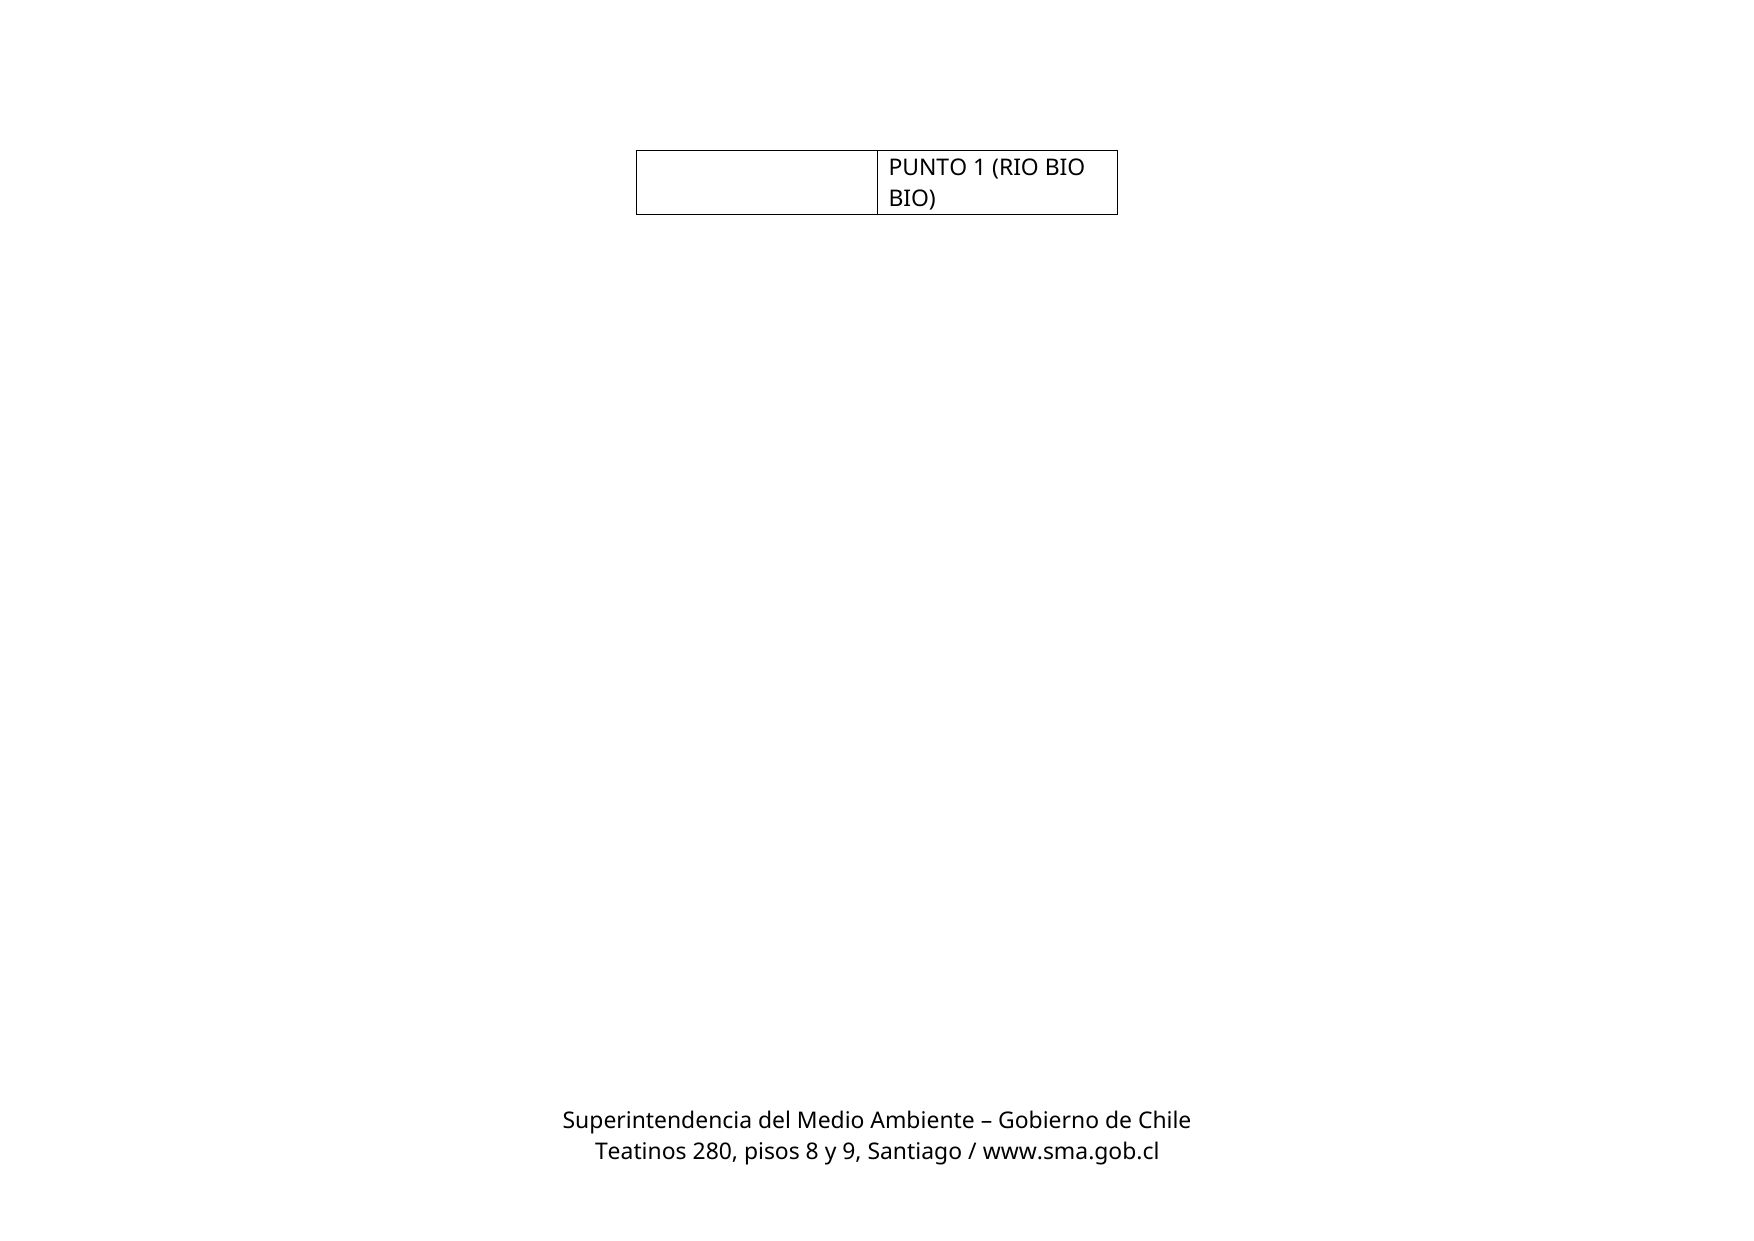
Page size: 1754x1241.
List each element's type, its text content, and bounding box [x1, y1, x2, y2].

table_cell 1 [637, 151, 877, 213]
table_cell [878, 151, 1117, 213]
